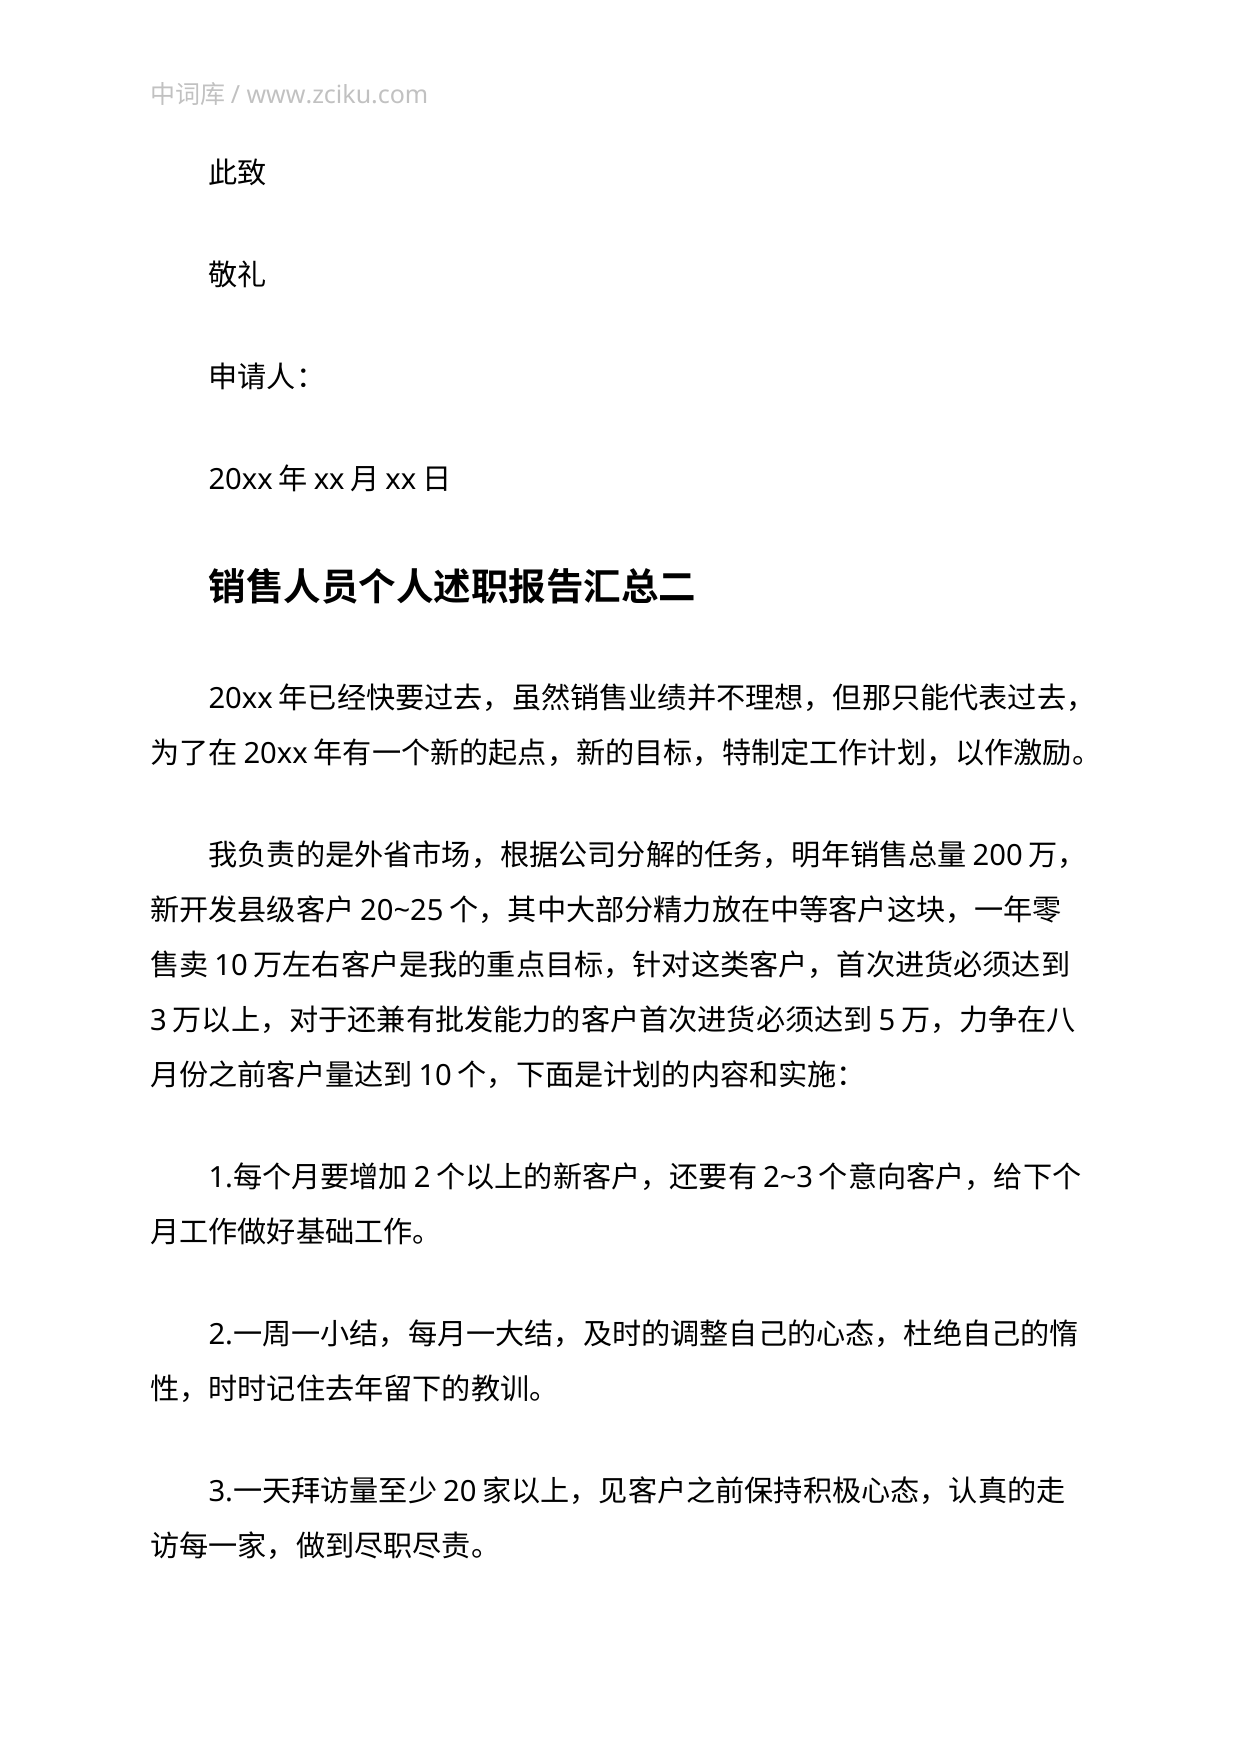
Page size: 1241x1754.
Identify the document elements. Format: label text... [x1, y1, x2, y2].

text 2.一周一小结，每月一大结，及时的调整自己的心态，杜绝自己的惰性，时时记住去年留下的教训。 [150, 1310, 1090, 1408]
text 20xx年已经快要过去，虽然销售业绩并不理想，但那只能代表过去，为了在20xx年有一个新的起点，新的目标，特制定工作计划，以作激励。 [150, 675, 1090, 772]
text 3.一天拜访量至少20家以上，见客户之前保持积极心态，认真的走访每一家，做到尽职尽责。 [150, 1467, 1090, 1564]
text 我负责的是外省市场，根据公司分解的任务，明年销售总量200万，新开发县级客户20~25个，其中大部分精力放在中等客户这块，一年零售卖10万左右客户是我的重点目标，针对这类客户，首次进货必须达到3万以上，对于还兼有批发能力的客户首次进货必须达到5万，力争在八月份之前客户量达到10个，下面是计划的内容和实施： [150, 832, 1090, 1094]
text 此致 [150, 150, 1090, 192]
text 敬礼 [150, 252, 1090, 294]
text 销售人员个人述职报告汇总二 [150, 557, 1090, 612]
text 20xx年xx月xx日 [150, 455, 1090, 498]
text 1.每个月要增加2个以上的新客户，还要有2~3个意向客户，给下个月工作做好基础工作。 [150, 1154, 1090, 1251]
text 申请人： [150, 353, 1090, 396]
